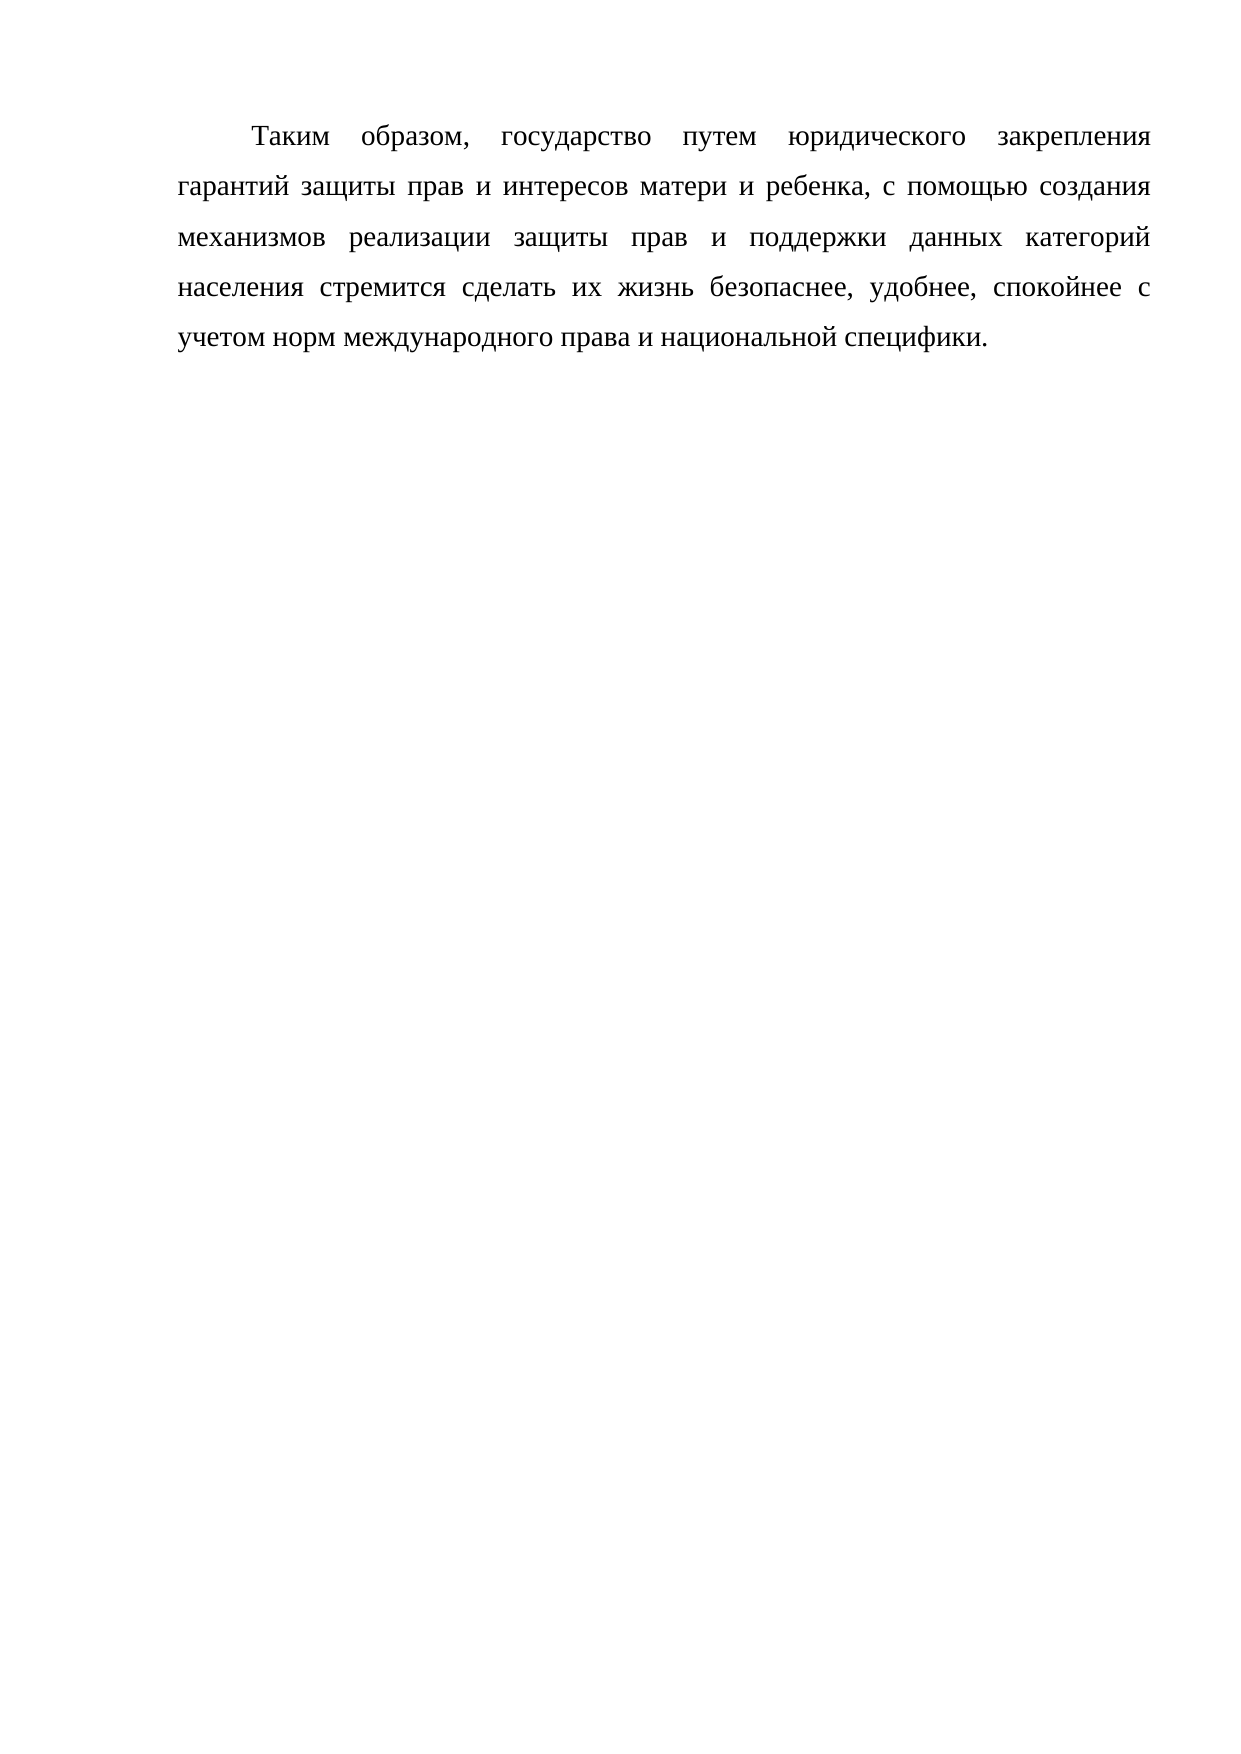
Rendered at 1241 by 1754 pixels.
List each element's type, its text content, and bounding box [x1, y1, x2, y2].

text Таким образом, государство путем юридического закрепления гарантий защиты прав и интересов матери и ребенка, с помощью создания механизмов реализации защиты прав и поддержки данных категорий населения стремится сделать их жизнь безопаснее, удобнее, спокойнее с учетом норм международного права и национальной специфики. [177, 118, 1152, 353]
